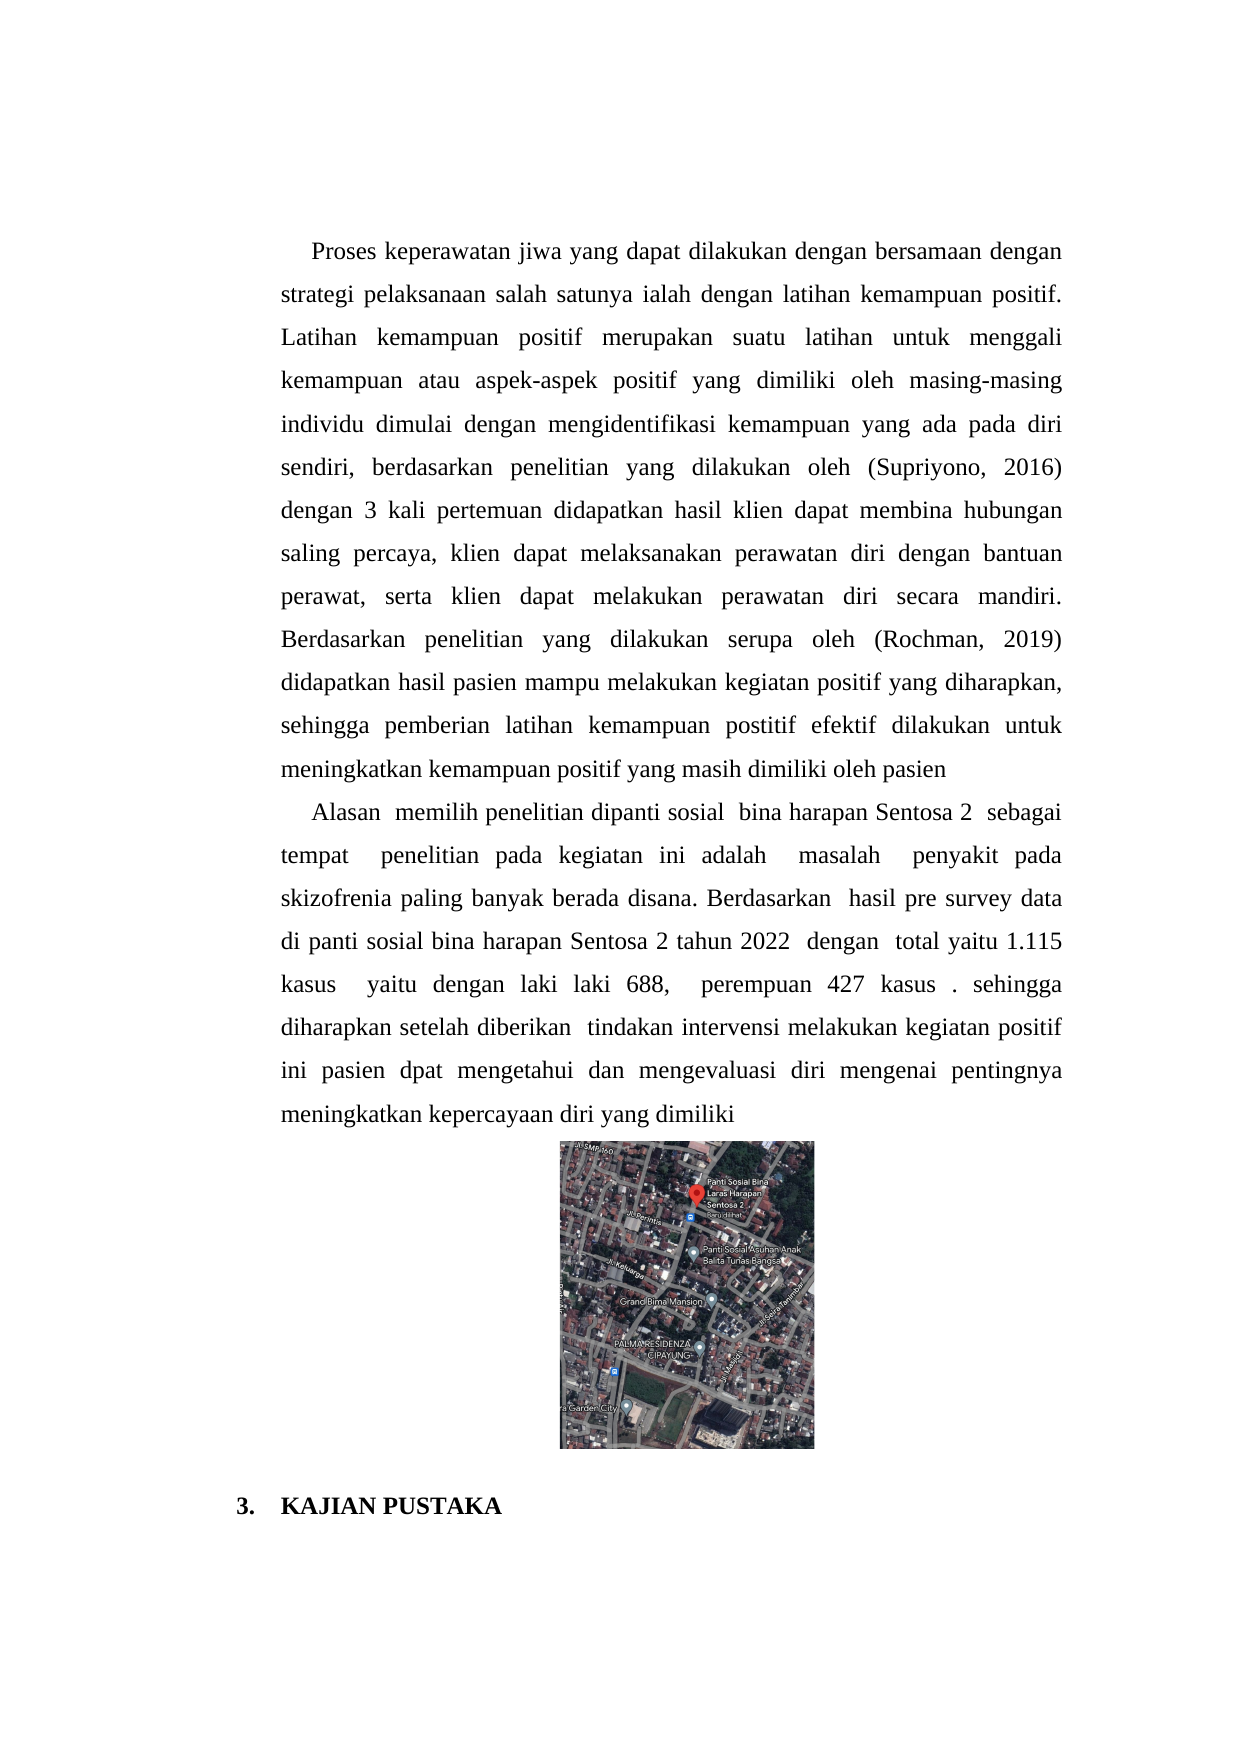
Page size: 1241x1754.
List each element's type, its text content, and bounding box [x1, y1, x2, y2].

picture [559, 1141, 815, 1449]
list Alasan memilih penelitian dipanti sosial bina harapan Sentosa 2 sebagai tempat penelitian pada kegiatan ini adalah masalah penyakit pada skizofrenia paling banyak berada disana. Berdasarkan hasil pre survey data di panti sosial bina harapan Sentosa 2 tahun 2022 dengan total yaitu 1.115 kasus yaitu dengan laki laki 688, perempuan 427 kasus . sehingga diharapkan setelah diberikan tindakan intervensi melakukan kegiatan positif ini pasien dpat mengetahui dan mengevaluasi diri mengenai pentingnya meningkatkan kepercayaan diri yang dimiliki [281, 797, 1063, 1127]
list Proses keperawatan jiwa yang dapat dilakukan dengan bersamaan dengan strategi pelaksanaan salah satunya ialah dengan latihan kemampuan positif. Latihan kemampuan positif merupakan suatu latihan untuk menggali kemampuan atau aspek-aspek positif yang dimiliki oleh masing-masing individu dimulai dengan mengidentifikasi kemampuan yang ada pada diri sendiri, berdasarkan penelitian yang dilakukan oleh (Supriyono, 2016) dengan 3 kali pertemuan didapatkan hasil klien dapat membina hubungan saling percaya, klien dapat melaksanakan perawatan diri dengan bantuan perawat, serta klien dapat melakukan perawatan diri secara mandiri. Berdasarkan penelitian yang dilakukan serupa oleh (Rochman, 2019) didapatkan hasil pasien mampu melakukan kegiatan positif yang diharapkan, sehingga pemberian latihan kemampuan postitif efektif dilakukan untuk meningkatkan kemampuan positif yang masih dimiliki oleh pasien [281, 236, 1063, 782]
list KAJIAN PUSTAKA [236, 1491, 1063, 1520]
